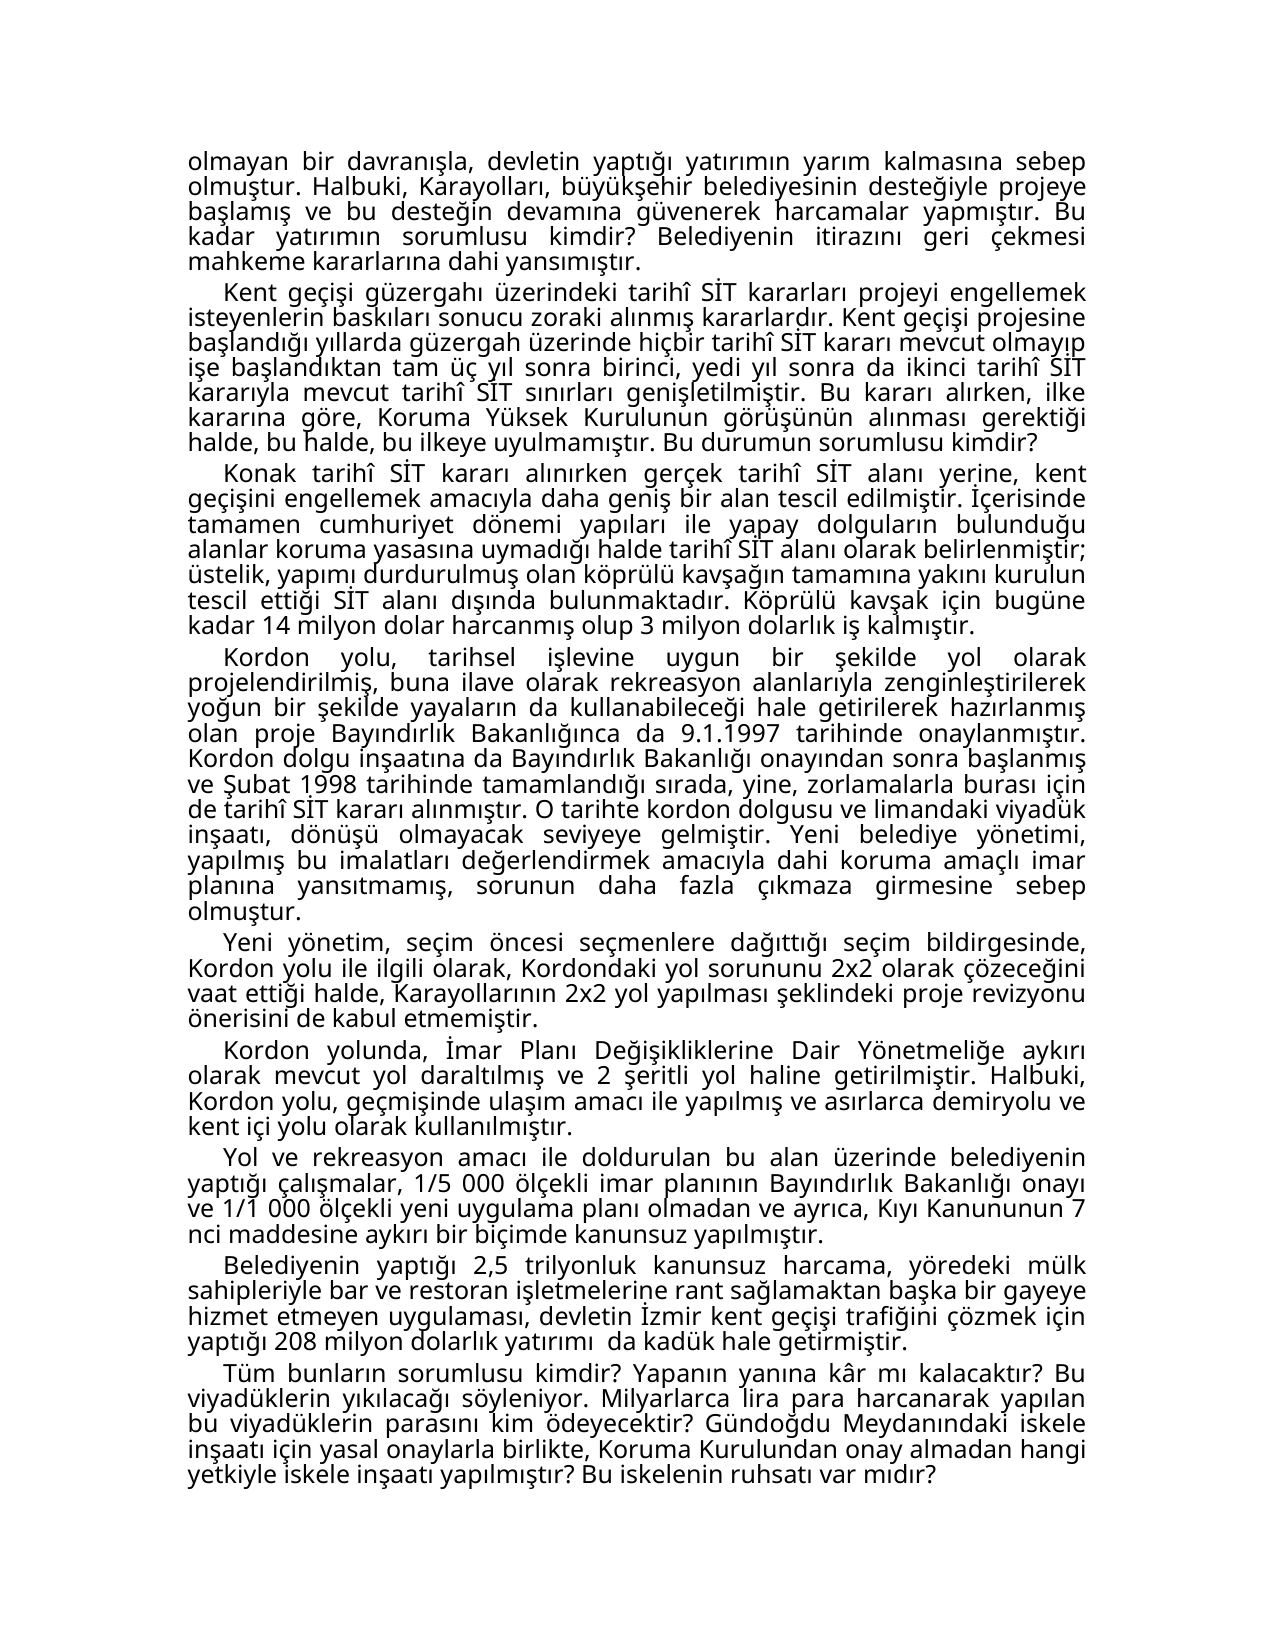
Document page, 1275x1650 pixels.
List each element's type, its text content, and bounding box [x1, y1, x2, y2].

text Kent geçişi güzergahı üzerindeki tarihî SİT kararları projeyi engellemek isteyenlerin baskıları sonucu zoraki alınmış kararlardır. Kent geçişi projesine başlandığı yıllarda güzergah üzerinde hiçbir tarihî SİT kararı mevcut olmayıp işe başlandıktan tam üç yıl sonra birinci, yedi yıl sonra da ikinci tarihî SİT kararıyla mevcut tarihî SİT sınırları genişletilmiştir. Bu kararı alırken, ilke kararına göre, Koruma Yüksek Kurulunun görüşünün alınması gerektiği halde, bu halde, bu ilkeye uyulmamıştır. Bu durumun sorumlusu kimdir? [187, 281, 1087, 456]
text Tüm bunların sorumlusu kimdir? Yapanın yanına kâr mı kalacaktır? Bu viyadüklerin yıkılacağı söyleniyor. Milyarlarca lira para harcanarak yapılan bu viyadüklerin parasını kim ödeyecektir? Gündoğdu Meydanındaki iskele inşaatı için yasal onaylarla birlikte, Koruma Kurulundan onay almadan hangi yetkiyle iskele inşaatı yapılmıştır? Bu iskelenin ruhsatı var mıdır? [187, 1362, 1087, 1489]
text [187, 150, 1087, 275]
text Kordon yolunda, İmar Planı Değişikliklerine Dair Yönetmeliğe aykırı olarak mevcut yol daraltılmış ve 2 şeritli yol haline getirilmiştir. Halbuki, Kordon yolu, geçmişinde ulaşım amacı ile yapılmış ve asırlarca demiryolu ve kent içi yolu olarak kullanılmıştır. [187, 1039, 1087, 1141]
text Yol ve rekreasyon amacı ile doldurulan bu alan üzerinde belediyenin yaptığı çalışmalar, 1/5 000 ölçekli imar planının Bayındırlık Bakanlığı onayı ve 1/1 000 ölçekli yeni uygulama planı olmadan ve ayrıca, Kıyı Kanununun 7 nci maddesine aykırı bir biçimde kanunsuz yapılmıştır. [187, 1146, 1087, 1248]
text Yeni yönetim, seçim öncesi seçmenlere dağıttığı seçim bildirgesinde, Kordon yolu ile ilgili olarak, Kordondaki yol sorununu 2x2 olarak çözeceğini vaat ettiği halde, Karayollarının 2x2 yol yapılması şeklindeki proje revizyonu önerisini de kabul etmemiştir. [187, 931, 1087, 1033]
text Belediyenin yaptığı 2,5 trilyonluk kanunsuz harcama, yöredeki mülk sahipleriyle bar ve restoran işletmelerine rant sağlamaktan başka bir gayeye hizmet etmeyen uygulaması, devletin İzmir kent geçişi trafiğini çözmek için yaptığı 208 milyon dolarlık yatırımı da kadük hale getirmiştir. [187, 1254, 1087, 1356]
text Konak tarihî SİT kararı alınırken gerçek tarihî SİT alanı yerine, kent geçişini engellemek amacıyla daha geniş bir alan tescil edilmiştir. İçerisinde tamamen cumhuriyet dönemi yapıları ile yapay dolguların bulunduğu alanlar koruma yasasına uymadığı halde tarihî SİT alanı olarak belirlenmiştir; üstelik, yapımı durdurulmuş olan köprülü kavşağın tamamına yakını kurulun tescil ettiği SİT alanı dışında bulunmaktadır. Köprülü kavşak için bugüne kadar 14 milyon dolar harcanmış olup 3 milyon dolarlık iş kalmıştır. [187, 462, 1087, 640]
text Kordon yolu, tarihsel işlevine uygun bir şekilde yol olarak projelendirilmiş, buna ilave olarak rekreasyon alanlarıyla zenginleştirilerek yoğun bir şekilde yayaların da kullanabileceği hale getirilerek hazırlanmış olan proje Bayındırlık Bakanlığınca da 9.1.1997 tarihinde onaylanmıştır. Kordon dolgu inşaatına da Bayındırlık Bakanlığı onayından sonra başlanmış ve Şubat 1998 tarihinde tamamlandığı sırada, yine, zorlamalarla burası için de tarihî SİT kararı alınmıştır. O tarihte kordon dolgusu ve limandaki viyadük inşaatı, dönüşü olmayacak seviyeye gelmiştir. Yeni belediye yönetimi, yapılmış bu imalatları değerlendirmek amacıyla dahi koruma amaçlı imar planına yansıtmamış, sorunun daha fazla çıkmaza girmesine sebep olmuştur. [187, 646, 1087, 925]
